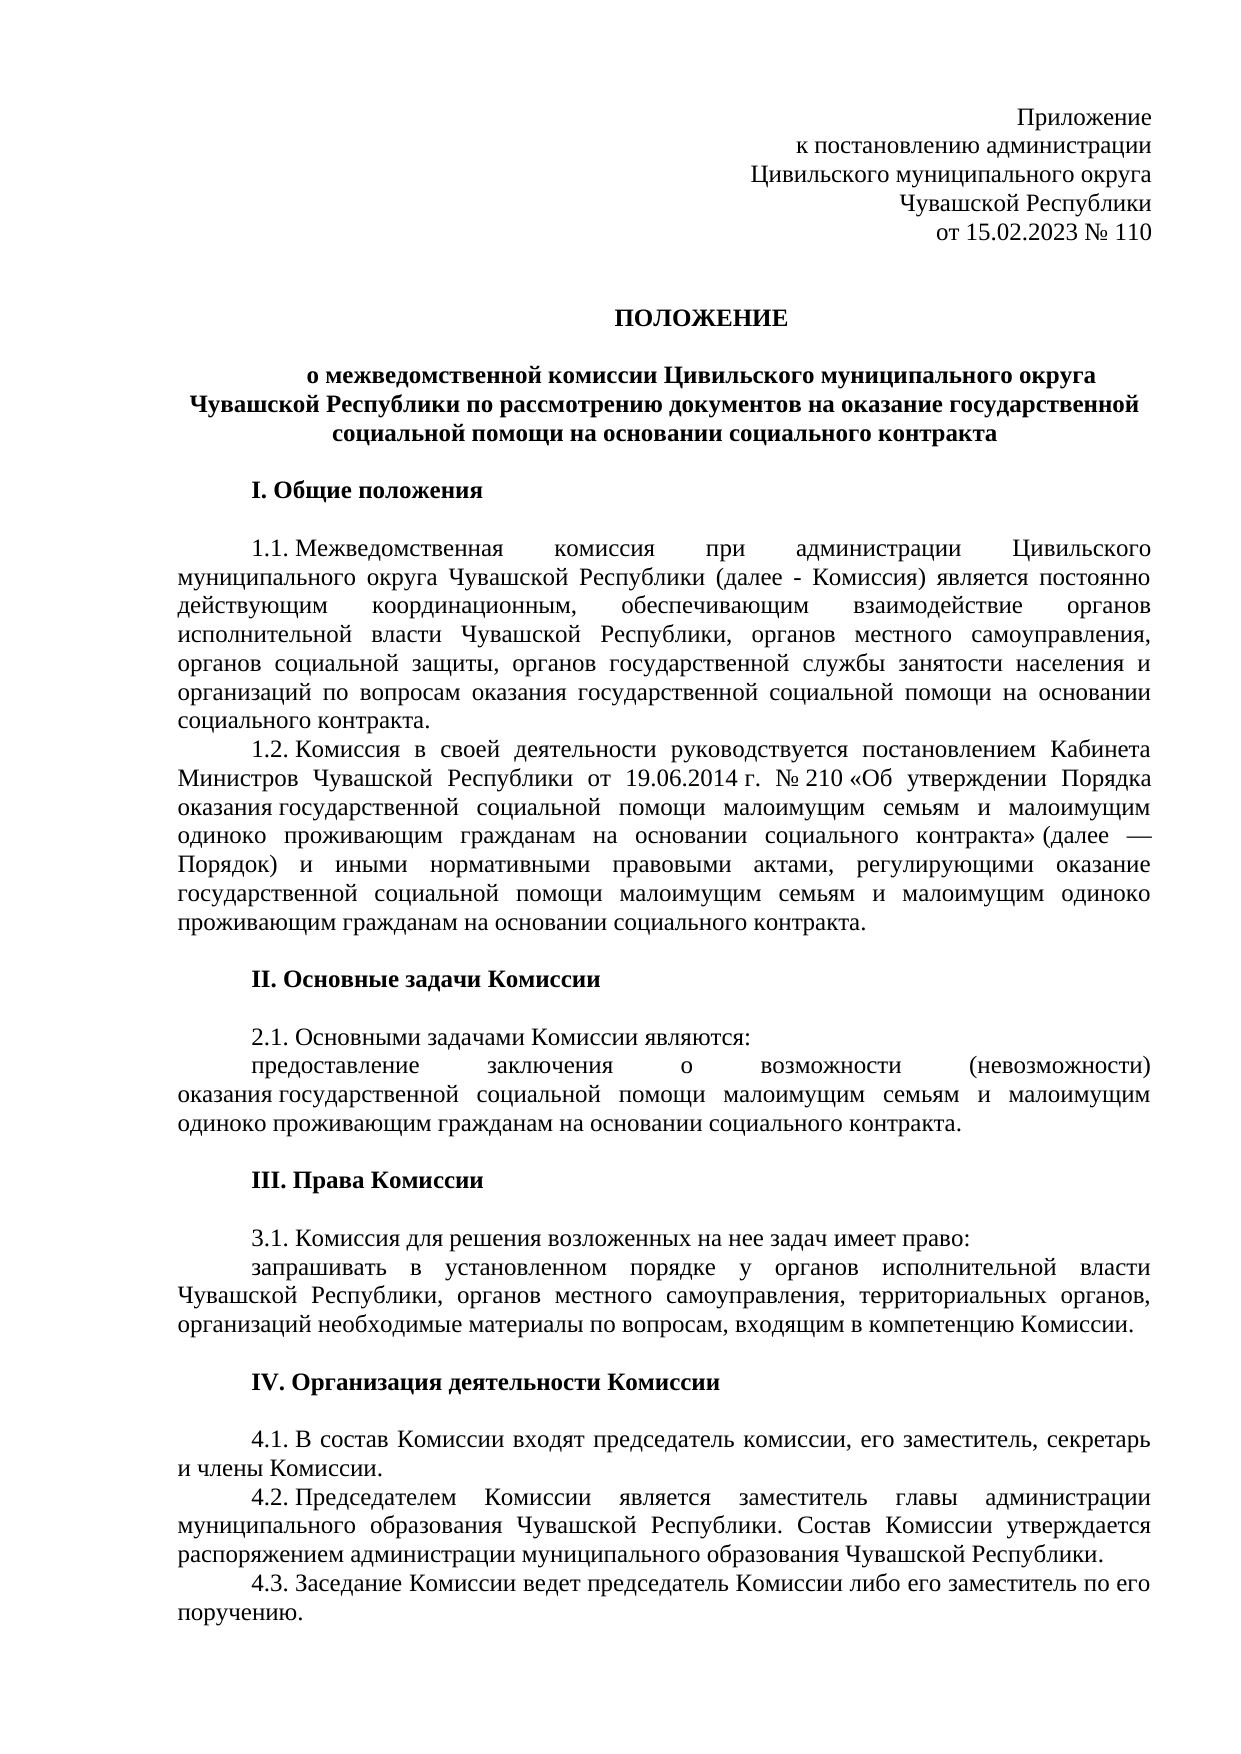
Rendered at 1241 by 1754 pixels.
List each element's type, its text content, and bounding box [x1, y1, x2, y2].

text Цивильского муниципального округа [177, 159, 1152, 188]
text 4.2. Председателем Комиссии является заместитель главы администрации муниципального образования Чувашской Республики. Состав Комиссии утверждается распоряжением администрации муниципального образования Чувашской Республики. [177, 1482, 1152, 1568]
text IV. Организация деятельности Комиссии [177, 1367, 1152, 1396]
text 4.3. Заседание Комиссии ведет председатель Комиссии либо его заместитель по его поручению. [177, 1568, 1152, 1626]
text 2.1. Основными задачами Комиссии являются: [177, 1022, 1152, 1051]
text III. Права Комиссии [177, 1166, 1152, 1194]
text Приложение [177, 102, 1152, 131]
text 1.1. Межведомственная комиссия при администрации Цивильского муниципального округа Чувашской Республики (далее - Комиссия) является постоянно действующим координационным, обеспечивающим взаимодействие органов исполнительной власти Чувашской Республики, органов местного самоуправления, органов социальной защиты, органов государственной службы занятости населения и организаций по вопросам оказания государственной социальной помощи на основании социального контракта. [177, 533, 1152, 734]
text от 15.02.2023 № 110 [177, 217, 1152, 246]
text 4.1. В состав Комиссии входят председатель комиссии, его заместитель, секретарь и члены Комиссии. [177, 1424, 1152, 1482]
text I. Общие положения [177, 476, 1152, 504]
text ПОЛОЖЕНИЕ [177, 303, 1152, 332]
text предоставление заключения о возможности (невозможности) оказания государственной социальной помощи малоимущим семьям и малоимущим одиноко проживающим гражданам на основании социального контракта. [177, 1051, 1152, 1137]
text 1.2. Комиссия в своей деятельности руководствуется постановлением Кабинета Министров Чувашской Республики от 19.06.2014 г. № 210 «Об утверждении Порядка оказания государственной социальной помощи малоимущим семьям и малоимущим одиноко проживающим гражданам на основании социального контракта» (далее — Порядок) и иными нормативными правовыми актами, регулирующими оказание государственной социальной помощи малоимущим семьям и малоимущим одиноко проживающим гражданам на основании социального контракта. [177, 734, 1152, 936]
text II. Основные задачи Комиссии [177, 964, 1152, 993]
text запрашивать в установленном порядке у органов исполнительной власти Чувашской Республики, органов местного самоуправления, территориальных органов, организаций необходимые материалы по вопросам, входящим в компетенцию Комиссии. [177, 1252, 1152, 1338]
text о межведомственной комиссии Цивильского муниципального округа Чувашской Республики по рассмотрению документов на оказание государственной социальной помощи на основании социального контракта [177, 361, 1152, 447]
text к постановлению администрации [177, 131, 1152, 159]
text Чувашской Республики [177, 188, 1152, 217]
text 3.1. Комиссия для решения возложенных на нее задач имеет право: [177, 1223, 1152, 1252]
